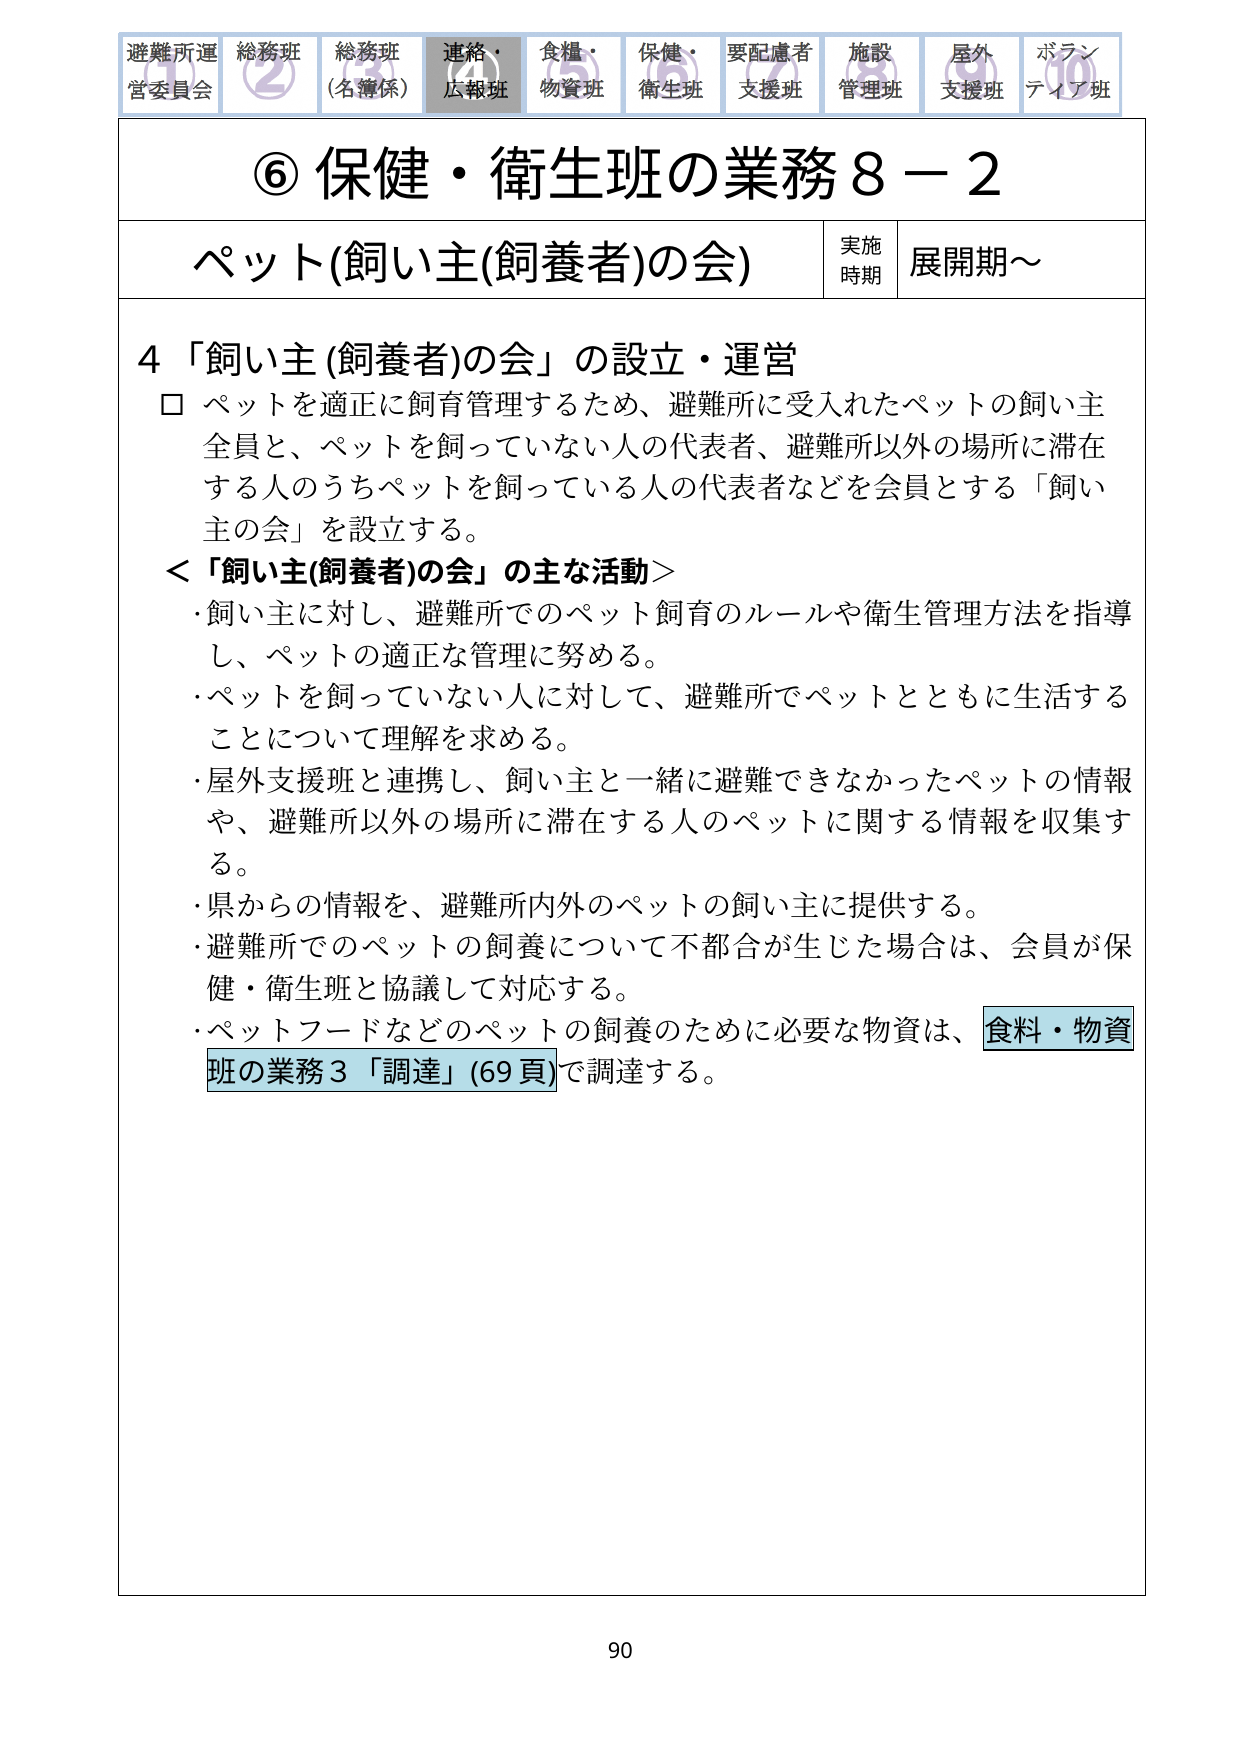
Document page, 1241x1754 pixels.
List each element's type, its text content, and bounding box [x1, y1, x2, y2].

table_cell ペット(飼い主(飼養者)の会) [119, 221, 823, 298]
table_cell ４「飼い主 (飼養者)の会」の設立・運営 ペットを適正に飼育管理するため、避難所に受入れたペットの飼い主全員と、ペットを飼っていない人の代表者、避難所以外の場所に滞在する人のうちペットを飼っている人の代表者などを会員とする「飼い主の会」を設立する。 ＜「飼い主(飼養者)の会」の主な活動＞ 飼い主に対し、避難所でのペット飼育のルールや衛生管理方法を指導し、ペットの適正な管理に努める。 ペットを飼っていない人に対して、避難所でペットとともに生活することについて理解を求める。 屋外支援班と連携し、飼い主と一緒に避難できなかったペットの情報や、避難所以外の場所に滞在する人のペットに関する情報を収集する。 県からの情報を、避難所内外のペットの飼い主に提供する。 避難所でのペットの飼養について不都合が生じた場合は、会員が保健・衛生班と協議して対応する。 ペットフードなどのペットの飼養のために必要な物資は、食料・物資班の業務３「調達」(69頁)で調達する。 [119, 299, 1145, 1595]
table_cell ⑥保健・衛生班の業務８－２ [119, 119, 1145, 220]
table_cell 展開期～ [898, 221, 1145, 298]
table_cell 実施時期 [824, 221, 897, 298]
picture [118, 32, 1123, 117]
